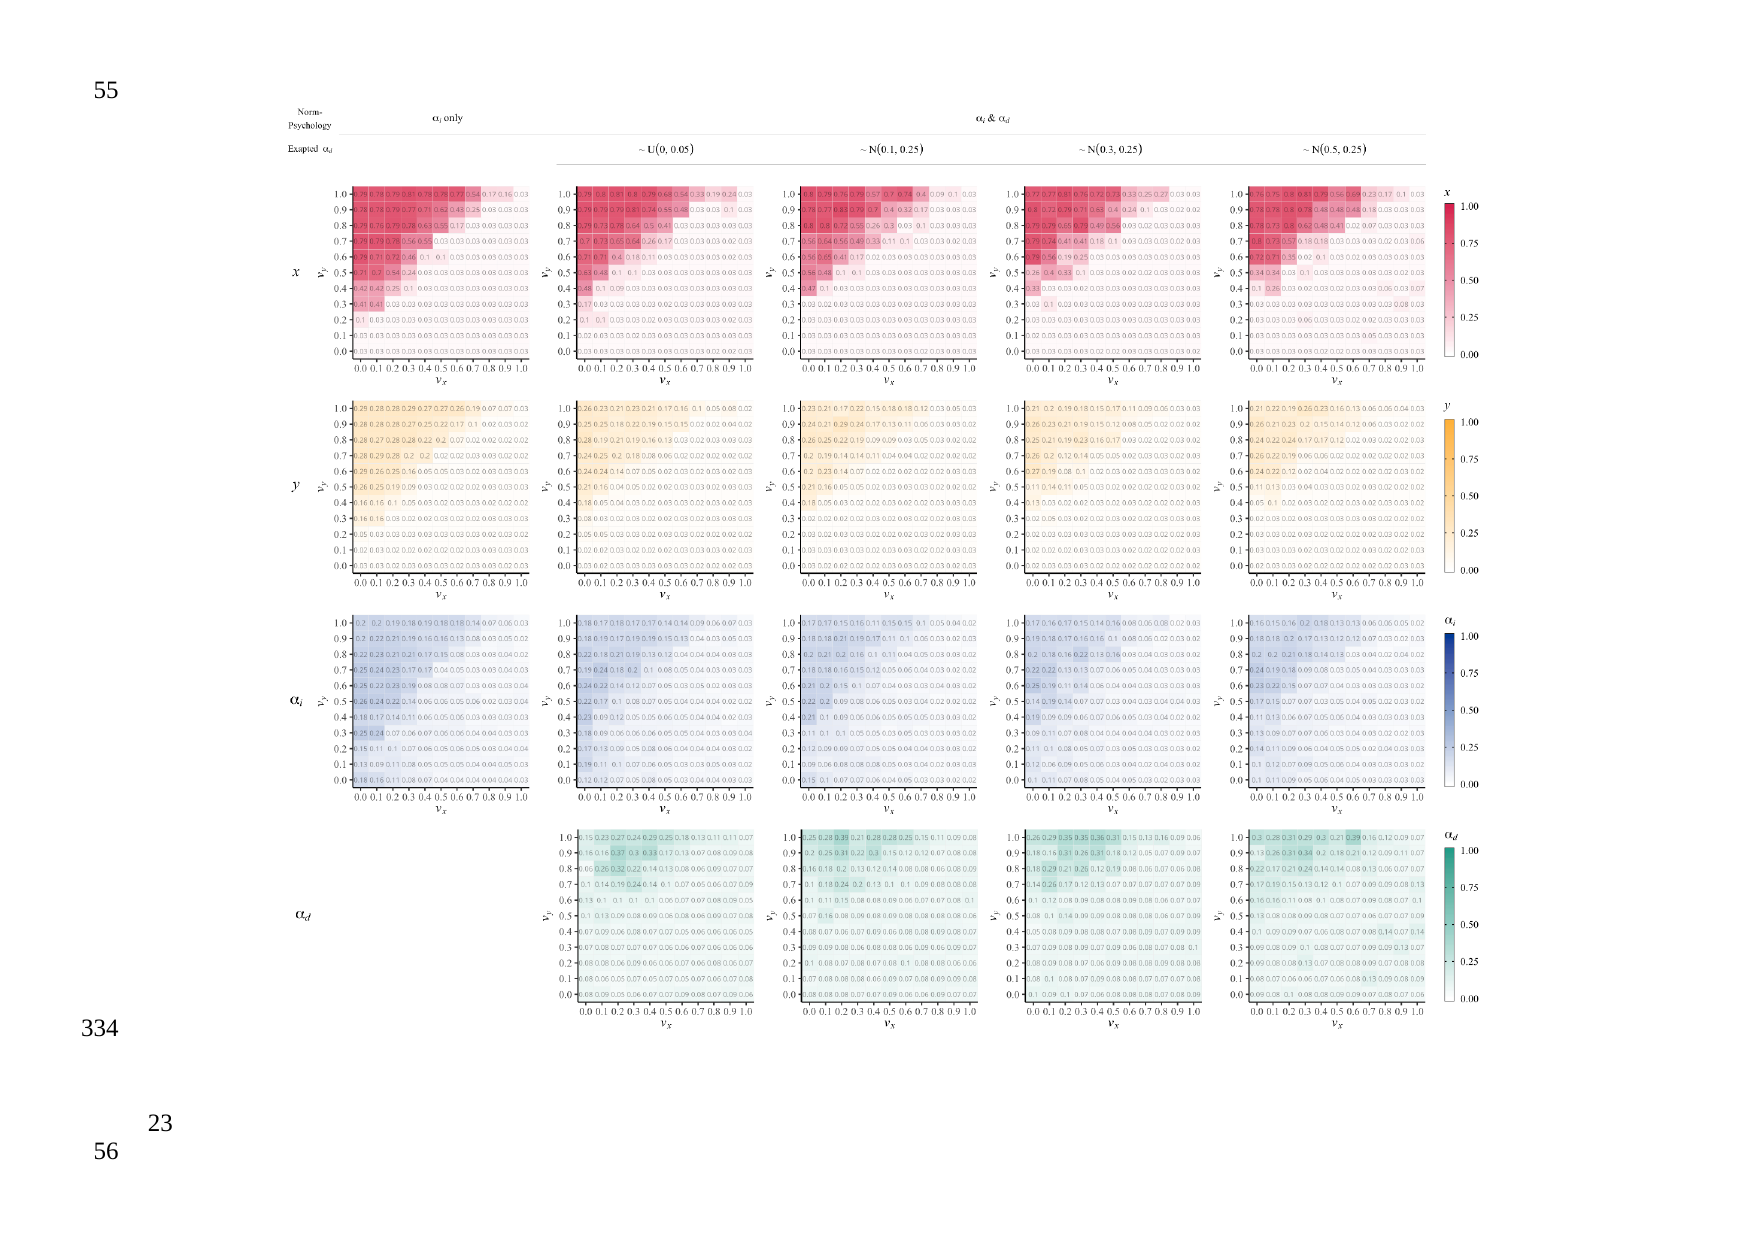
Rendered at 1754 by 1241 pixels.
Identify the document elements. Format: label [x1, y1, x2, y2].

picture [273, 103, 1481, 1037]
